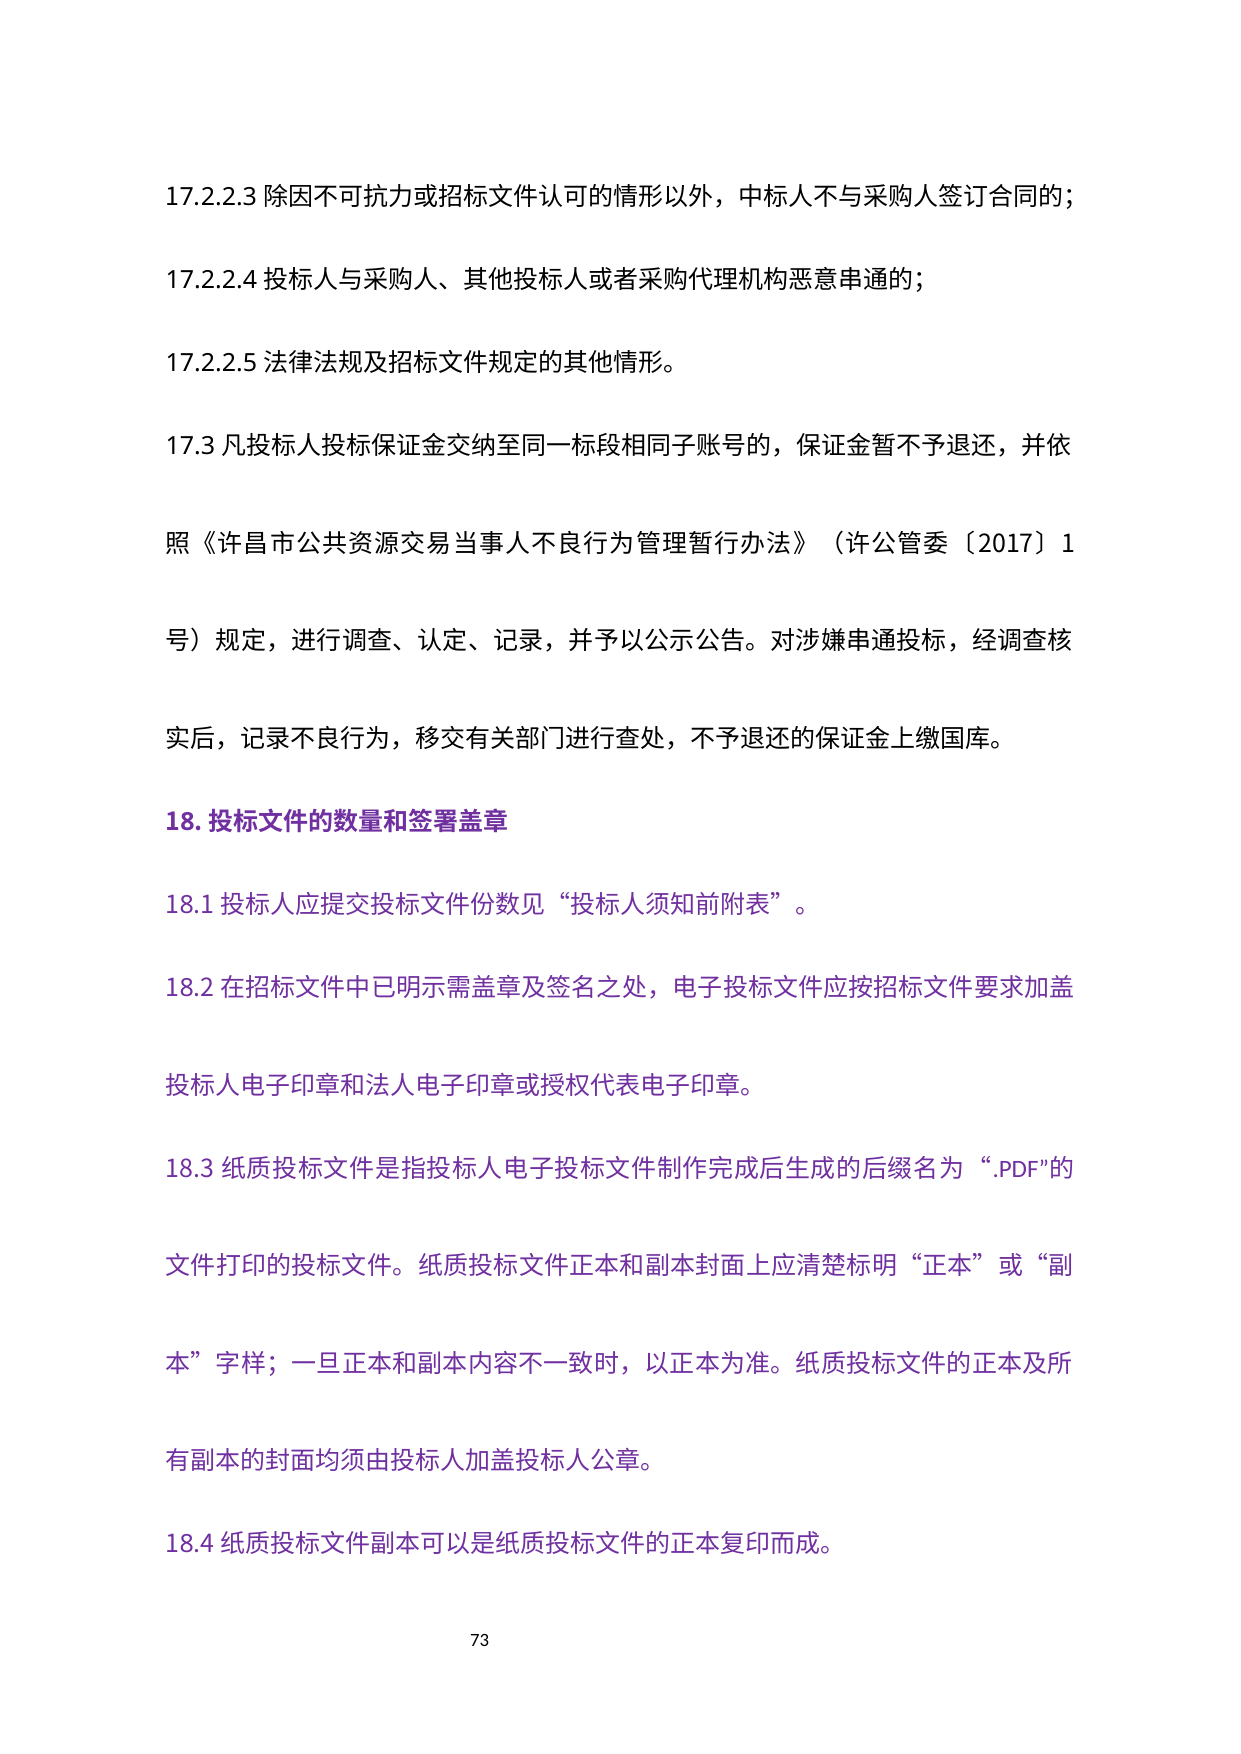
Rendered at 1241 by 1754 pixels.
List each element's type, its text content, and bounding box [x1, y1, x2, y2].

text 18.1 投标人应提交投标文件份数见“投标人须知前附表”。 [165, 870, 1075, 935]
text 17.2.2.5 法律法规及招标文件规定的其他情形。 [165, 328, 1075, 393]
text 17.2.2.4 投标人与采购人、其他投标人或者采购代理机构恶意串通的； [165, 245, 1075, 310]
text 17.2.2.3 除因不可抗力或招标文件认可的情形以外，中标人不与采购人签订合同的； [165, 162, 1075, 227]
text 18.2 在招标文件中已明示需盖章及签名之处，电子投标文件应按招标文件要求加盖投标人电子印章和法人电子印章或授权代表电子印章。 [165, 953, 1075, 1116]
text 18.3 纸质投标文件是指投标人电子投标文件制作完成后生成的后缀名为“.PDF”的文件打印的投标文件。纸质投标文件正本和副本封面上应清楚标明“正本”或“副本”字样；一旦正本和副本内容不一致时，以正本为准。纸质投标文件的正本及所有副本的封面均须由投标人加盖投标人公章。 [165, 1134, 1075, 1491]
text 17.3 凡投标人投标保证金交纳至同一标段相同子账号的，保证金暂不予退还，并依照《许昌市公共资源交易当事人不良行为管理暂行办法》（许公管委〔2017〕1号）规定，进行调查、认定、记录，并予以公示公告。对涉嫌串通投标，经调查核实后，记录不良行为，移交有关部门进行查处，不予退还的保证金上缴国库。 [165, 411, 1075, 769]
text 18.4 纸质投标文件副本可以是纸质投标文件的正本复印而成。 [165, 1509, 1075, 1574]
text 18. 投标文件的数量和签署盖章 [165, 787, 1075, 852]
